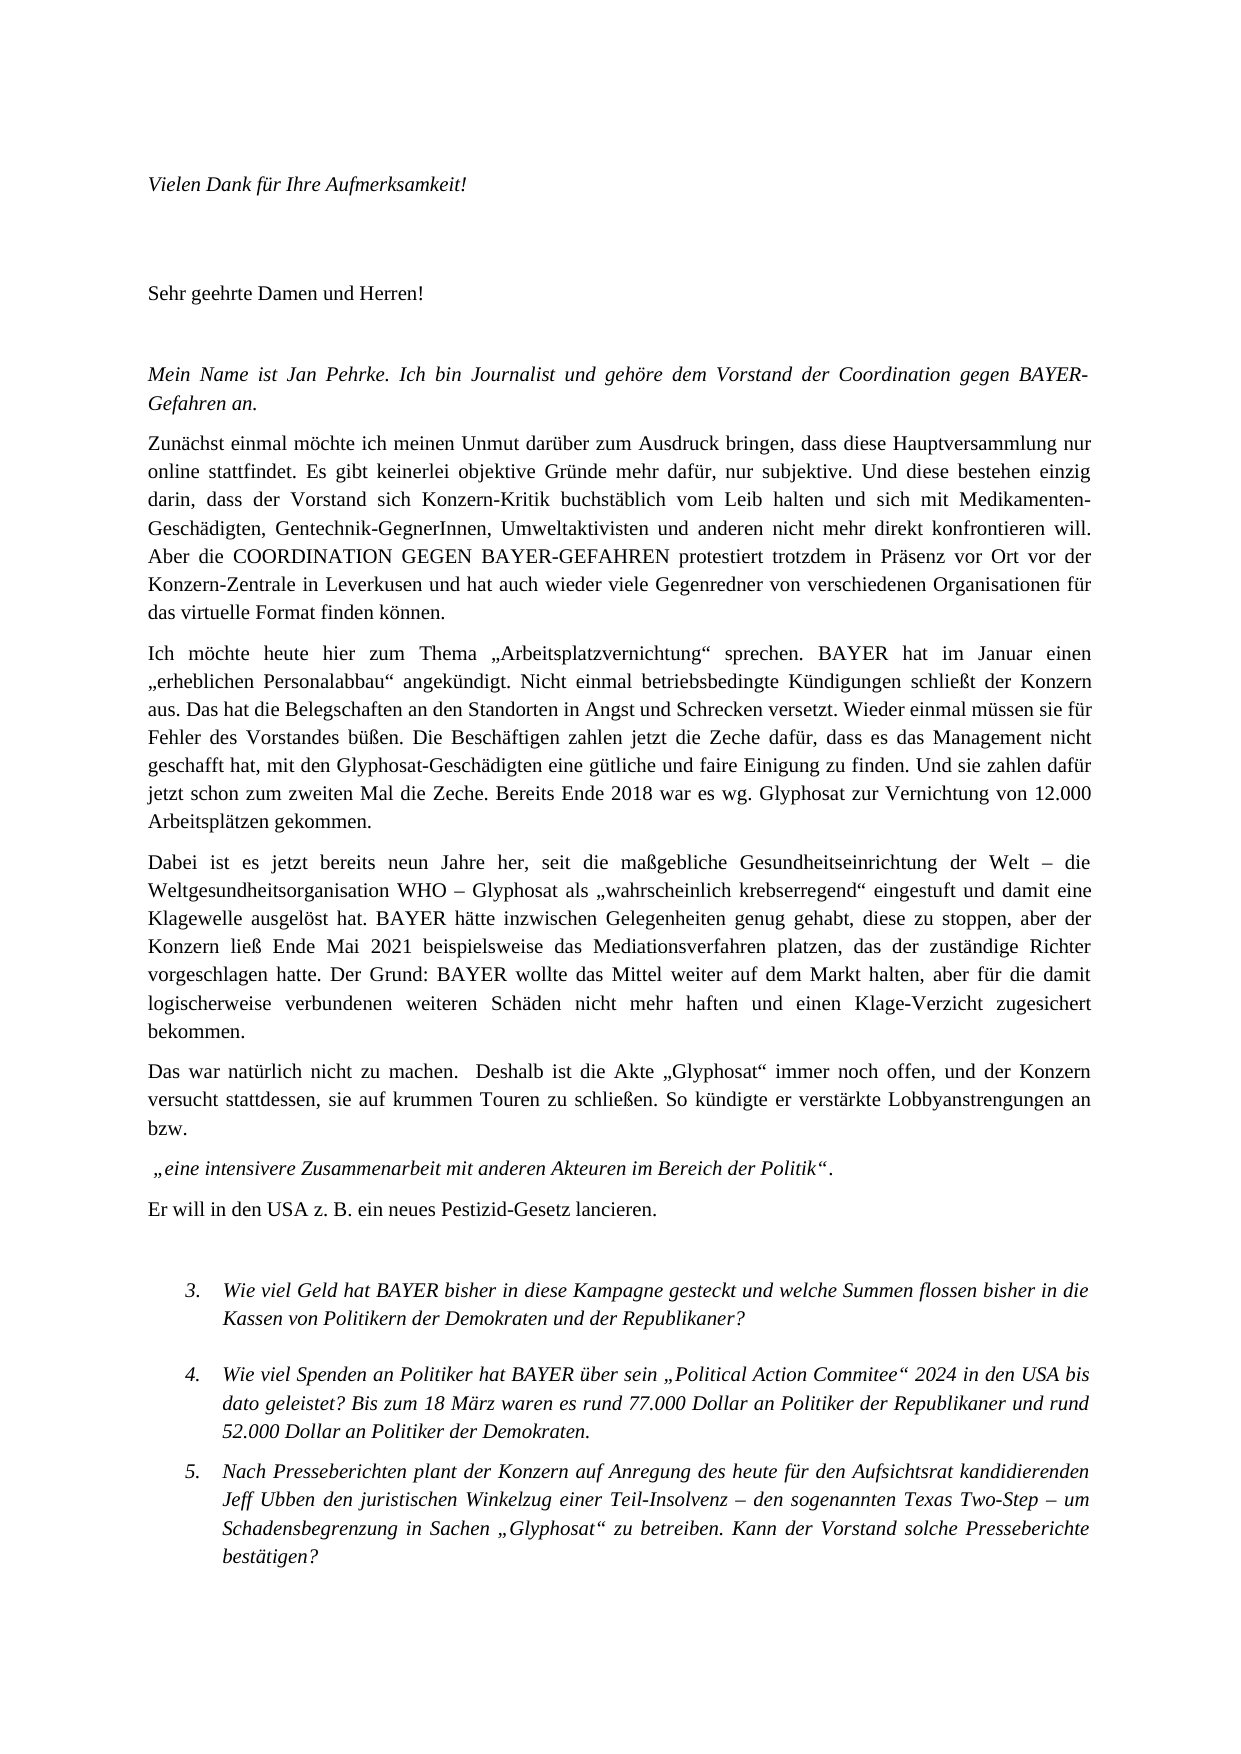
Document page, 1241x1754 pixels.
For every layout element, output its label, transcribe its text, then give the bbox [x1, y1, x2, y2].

text Sehr geehrte Damen und Herren! [148, 277, 1093, 305]
list Nach Presseberichten plant der Konzern auf Anregung des heute für den Aufsichtsrat kandidierenden Jeff Ubben den juristischen Winkelzug einer Teil-Insolvenz – den sogenannten Texas Two-Step – um Schadensbegrenzung in Sachen „Glyphosat“ zu betreiben. Kann der Vorstand solche Presseberichte bestätigen? [185, 1455, 1093, 1568]
text Vielen Dank für Ihre Aufmerksamkeit! [148, 172, 1093, 196]
text Mein Name ist Jan Pehrke. Ich bin Journalist und gehöre dem Vorstand der Coordination gegen BAYER-Gefahren an. [148, 358, 1093, 414]
list Wie viel Geld hat BAYER bisher in diese Kampagne gesteckt und welche Summen flossen bisher in die Kassen von Politikern der Demokraten und der Republikaner? [185, 1274, 1093, 1330]
text Zunächst einmal möchte ich meinen Unmut darüber zum Ausdruck bringen, dass diese Hauptversammlung nur online stattfindet. Es gibt keinerlei objektive Gründe mehr dafür, nur subjektive. Und diese bestehen einzig darin, dass der Vorstand sich Konzern-Kritik buchstäblich vom Leib halten und sich mit Medikamenten-Geschädigten, Gentechnik-GegnerInnen, Umweltaktivisten und anderen nicht mehr direkt konfrontieren will. Aber die COORDINATION GEGEN BAYER-GEFAHREN protestiert trotzdem in Präsenz vor Ort vor der Konzern-Zentrale in Leverkusen und hat auch wieder viele Gegenredner von verschiedenen Organisationen für das virtuelle Format finden können. [148, 427, 1093, 624]
text Das war natürlich nicht zu machen. Deshalb ist die Akte „Glyphosat“ immer noch offen, und der Konzern versucht stattdessen, sie auf krummen Touren zu schließen. So kündigte er verstärkte Lobbyanstrengungen an bzw. [148, 1055, 1093, 1139]
text Dabei ist es jetzt bereits neun Jahre her, seit die maßgebliche Gesundheitseinrichtung der Welt – die Weltgesundheitsorganisation WHO – Glyphosat als „wahrscheinlich krebserregend“ eingestuft und damit eine Klagewelle ausgelöst hat. BAYER hätte inzwischen Gelegenheiten genug gehabt, diese zu stoppen, aber der Konzern ließ Ende Mai 2021 beispielsweise das Mediationsverfahren platzen, das der zuständige Richter vorgeschlagen hatte. Der Grund: BAYER wollte das Mittel weiter auf dem Markt halten, aber für die damit logischerweise verbundenen weiteren Schäden nicht mehr haften und einen Klage-Verzicht zugesichert bekommen. [148, 846, 1093, 1043]
text Er will in den USA z. B. ein neues Pestizid-Gesetz lancieren. [148, 1193, 1093, 1221]
text Ich möchte heute hier zum Thema „Arbeitsplatzvernichtung“ sprechen. BAYER hat im Januar einen „erheblichen Personalabbau“ angekündigt. Nicht einmal betriebsbedingte Kündigungen schließt der Konzern aus. Das hat die Belegschaften an den Standorten in Angst und Schrecken versetzt. Wieder einmal müssen sie für Fehler des Vorstandes büßen. Die Beschäftigen zahlen jetzt die Zeche dafür, dass es das Management nicht geschafft hat, mit den Glyphosat-Geschädigten eine gütliche und faire Einigung zu finden. Und sie zahlen dafür jetzt schon zum zweiten Mal die Zeche. Bereits Ende 2018 war es wg. Glyphosat zur Vernichtung von 12.000 Arbeitsplätzen gekommen. [148, 636, 1093, 833]
list Wie viel Spenden an Politiker hat BAYER über sein „Political Action Commitee“ 2024 in den USA bis dato geleistet? Bis zum 18 März waren es rund 77.000 Dollar an Politiker der Republikaner und rund 52.000 Dollar an Politiker der Demokraten. [185, 1358, 1093, 1443]
text „eine intensivere Zusammenarbeit mit anderen Akteuren im Bereich der Politik“. [148, 1152, 1093, 1180]
